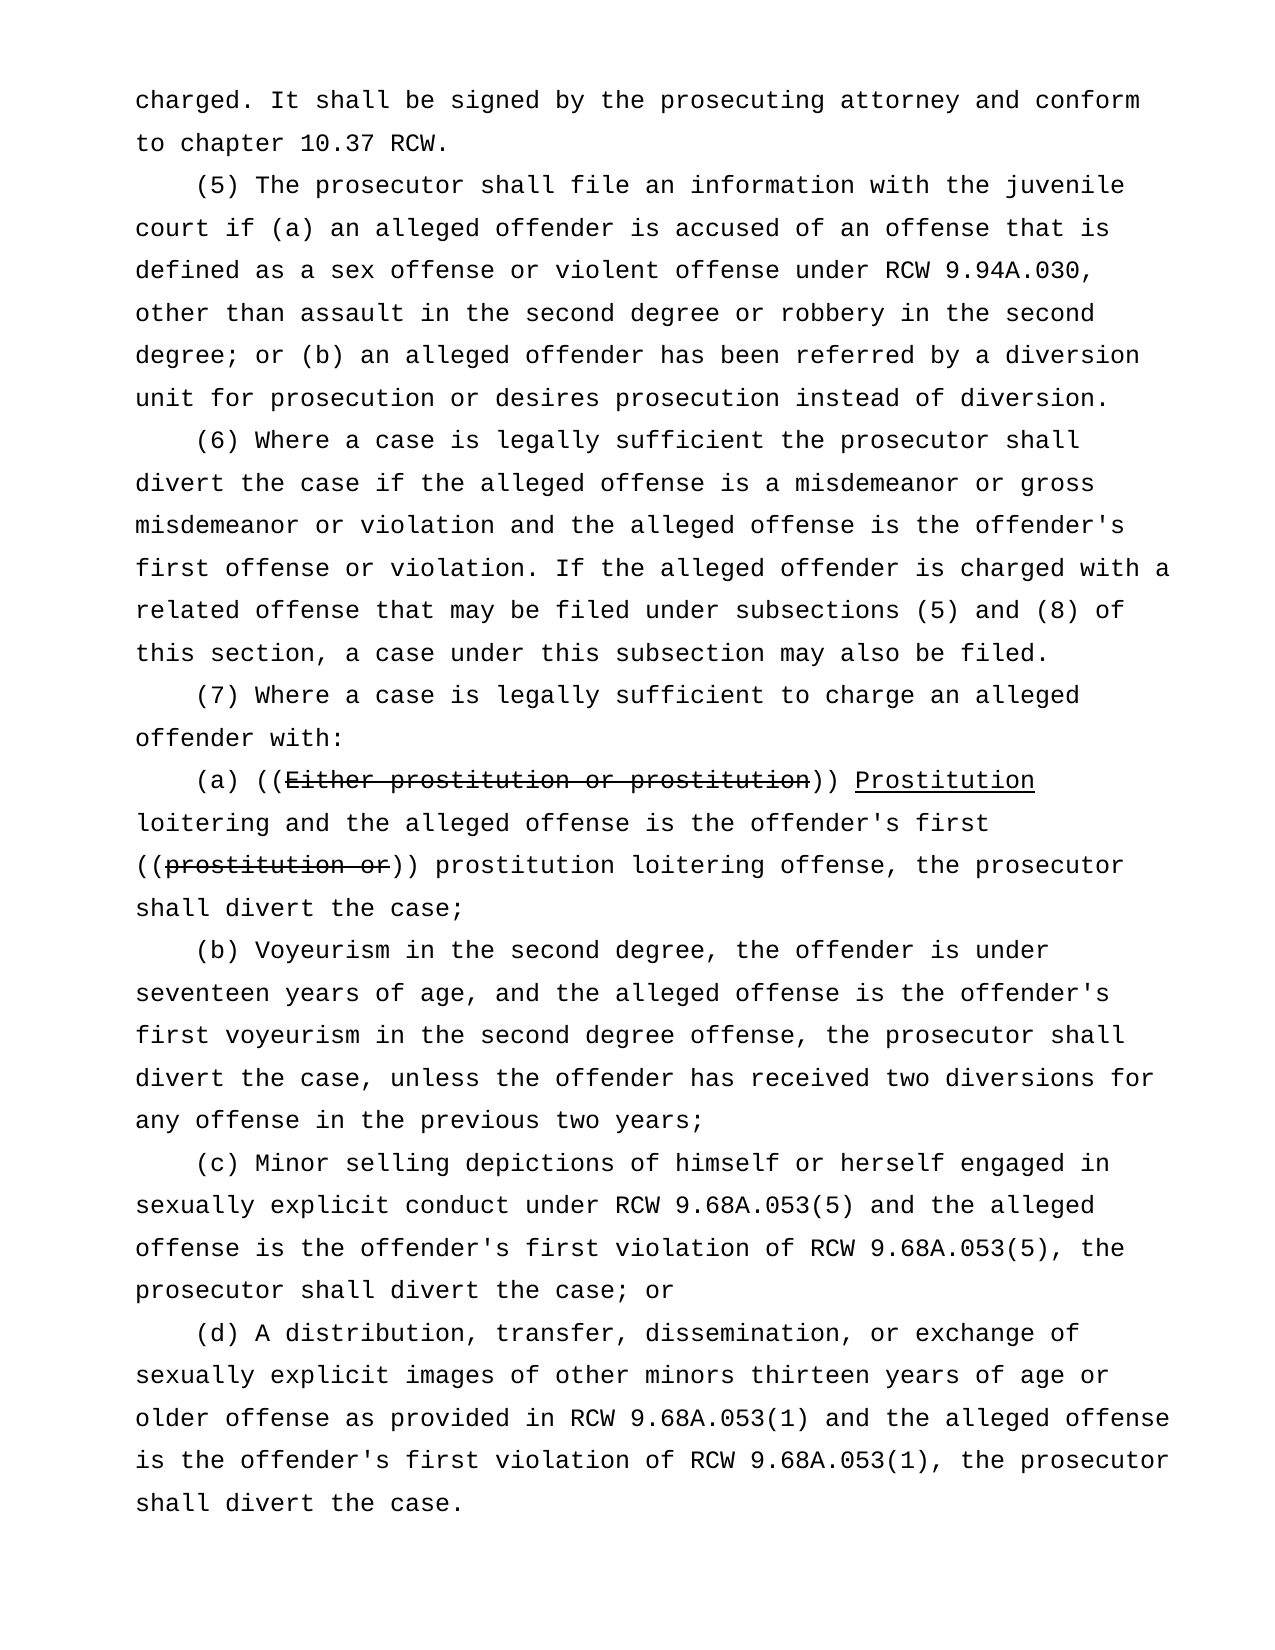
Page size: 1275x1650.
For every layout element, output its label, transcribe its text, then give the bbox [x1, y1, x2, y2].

text (a) ((Either prostitution or prostitution)) Prostitution loitering and the alleged offense is the offender's first ((prostitution or)) prostitution loitering offense, the prosecutor shall divert the case; [135, 755, 1170, 925]
text (d) A distribution, transfer, dissemination, or exchange of sexually explicit images of other minors thirteen years of age or older offense as provided in RCW 9.68A.053(1) and the alleged offense is the offender's first violation of RCW 9.68A.053(1), the prosecutor shall divert the case. [135, 1307, 1170, 1520]
text (c) Minor selling depictions of himself or herself engaged in sexually explicit conduct under RCW 9.68A.053(5) and the alleged offense is the offender's first violation of RCW 9.68A.053(5), the prosecutor shall divert the case; or [135, 1137, 1170, 1307]
text (6) Where a case is legally sufficient the prosecutor shall divert the case if the alleged offense is a misdemeanor or gross misdemeanor or violation and the alleged offense is the offender's first offense or violation. If the alleged offender is charged with a related offense that may be filed under subsections (5) and (8) of this section, a case under this subsection may also be filed. [135, 415, 1170, 670]
text (b) Voyeurism in the second degree, the offender is under seventeen years of age, and the alleged offense is the offender's first voyeurism in the second degree offense, the prosecutor shall divert the case, unless the offender has received two diversions for any offense in the previous two years; [135, 925, 1170, 1137]
text (5) The prosecutor shall file an information with the juvenile court if (a) an alleged offender is accused of an offense that is defined as a sex offense or violent offense under RCW 9.94A.030, other than assault in the second degree or robbery in the second degree; or (b) an alleged offender has been referred by a diversion unit for prosecution or desires prosecution instead of diversion. [135, 160, 1170, 415]
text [135, 75, 1170, 160]
text (7) Where a case is legally sufficient to charge an alleged offender with: [135, 670, 1170, 755]
